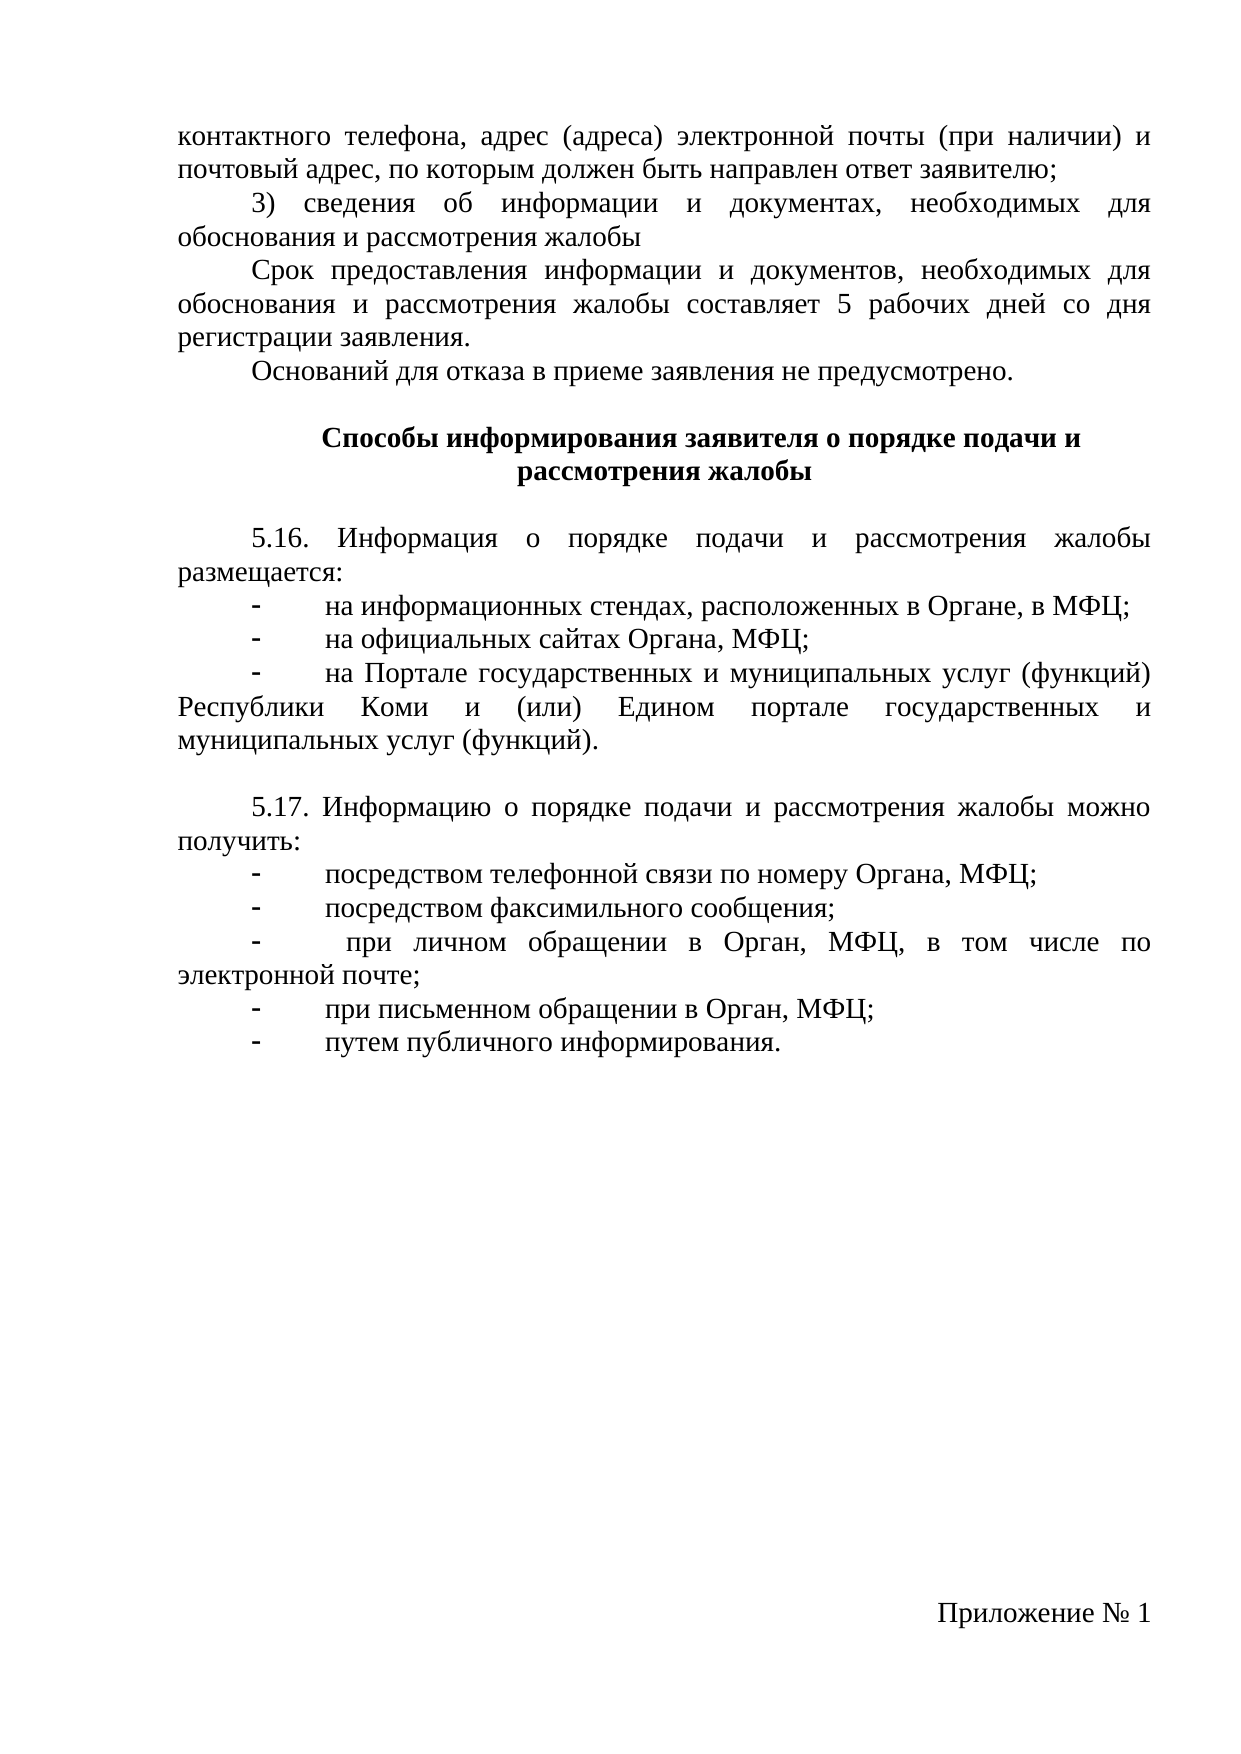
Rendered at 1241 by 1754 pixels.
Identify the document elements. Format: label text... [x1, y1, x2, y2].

text 3) сведения об информации и документах, необходимых для обоснования и рассмотрения жалобы [177, 185, 1152, 252]
text 5.16. Информация о порядке подачи и рассмотрения жалобы размещается: [177, 521, 1152, 588]
list путем публичного информирования. [177, 1024, 1152, 1058]
list на информационных стендах, расположенных в Органе, в МФЦ; [177, 588, 1152, 621]
text Приложение № 1 [177, 1595, 1152, 1628]
text Оснований для отказа в приеме заявления не предусмотрено. [177, 353, 1152, 386]
text Способы информирования заявителя о порядке подачи и рассмотрения жалобы [177, 420, 1152, 487]
list на официальных сайтах Органа, МФЦ; [177, 621, 1152, 655]
list на Портале государственных и муниципальных услуг (функций) Республики Коми и (или) Едином портале государственных и муниципальных услуг (функций). [177, 655, 1152, 756]
text Срок предоставления информации и документов, необходимых для обоснования и рассмотрения жалобы составляет 5 рабочих дней со дня регистрации заявления. [177, 252, 1152, 353]
list при личном обращении в Орган, МФЦ, в том числе по электронной почте; [177, 924, 1152, 991]
text 5.17. Информацию о порядке подачи и рассмотрения жалобы можно получить: [177, 789, 1152, 856]
list при письменном обращении в Орган, МФЦ; [177, 991, 1152, 1024]
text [177, 118, 1152, 185]
list посредством факсимильного сообщения; [177, 890, 1152, 924]
list посредством телефонной связи по номеру Органа, МФЦ; [177, 856, 1152, 890]
